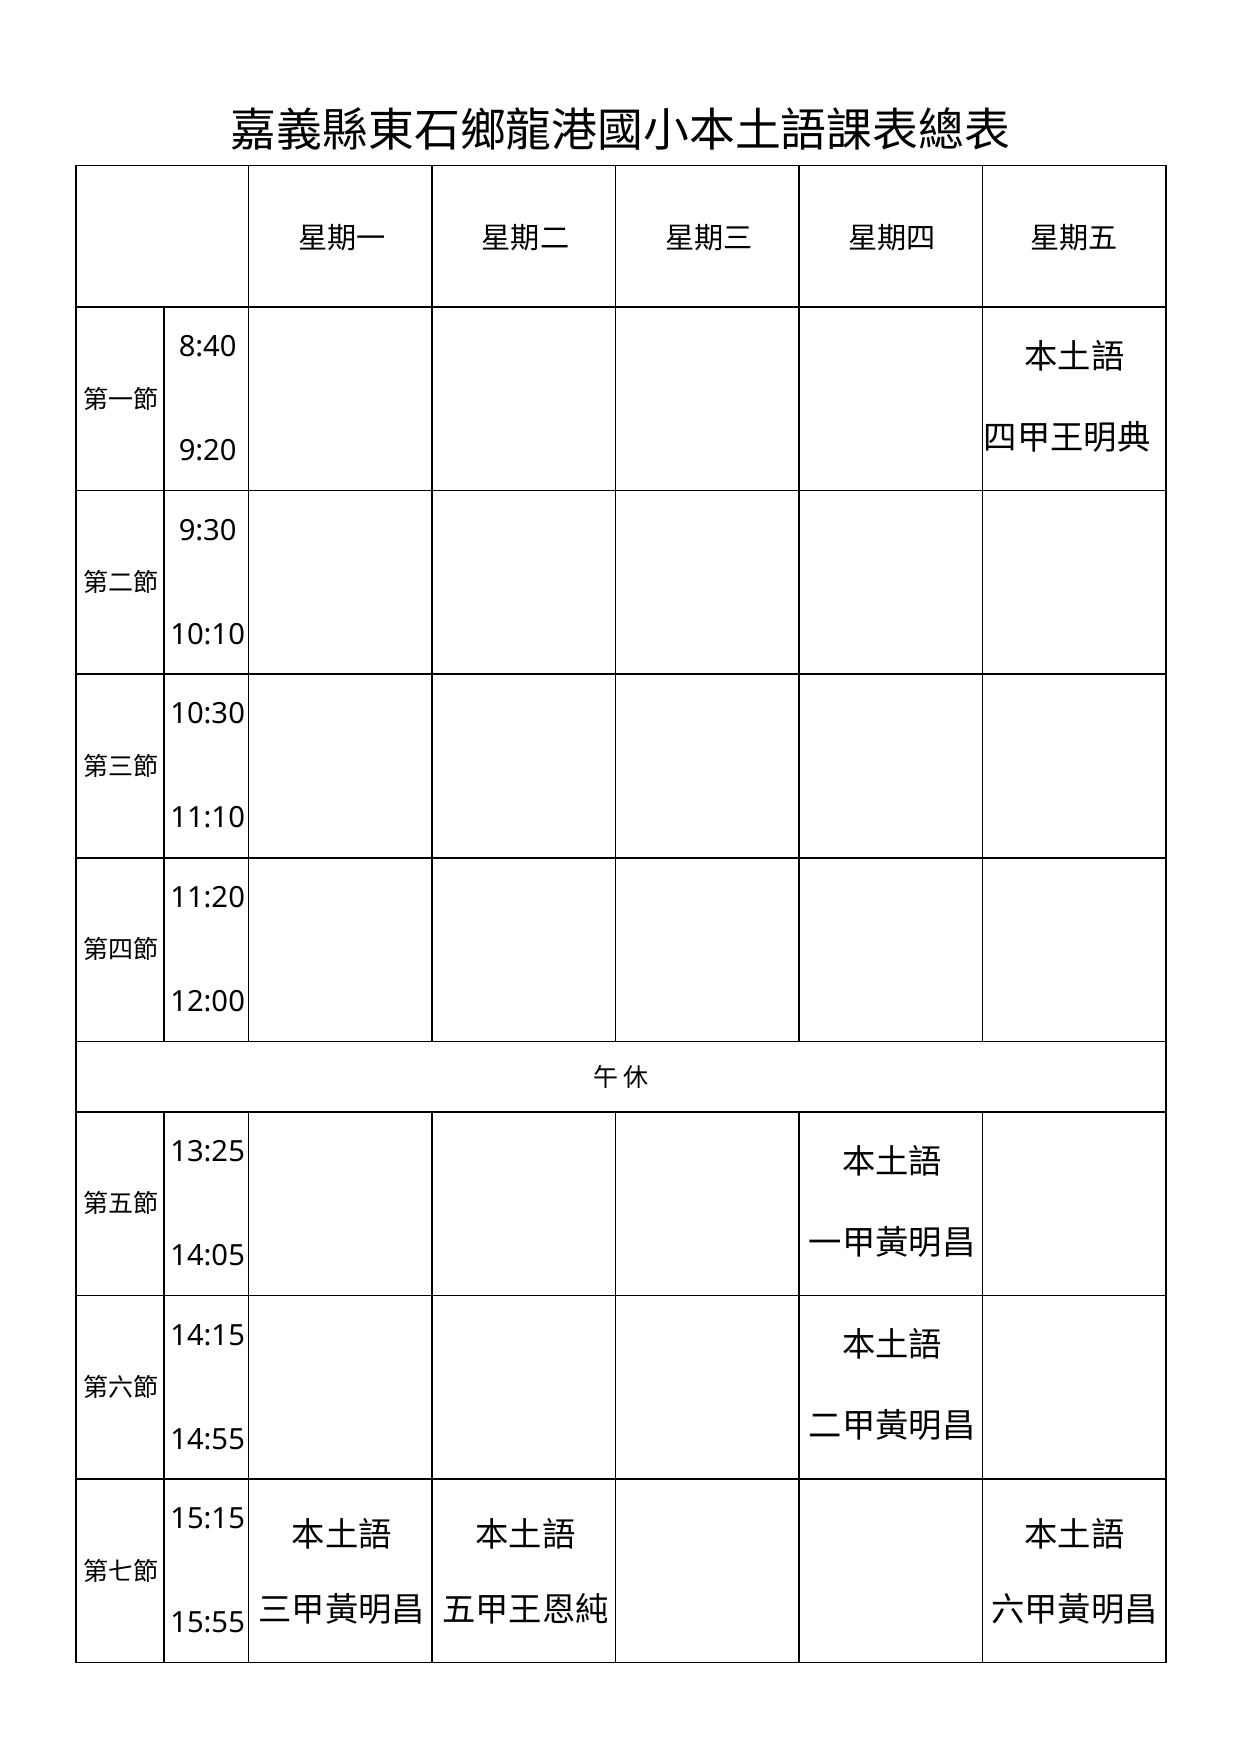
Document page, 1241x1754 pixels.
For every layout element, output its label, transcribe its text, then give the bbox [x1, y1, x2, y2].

table_cell [616, 491, 798, 673]
table_cell [249, 675, 431, 857]
table_cell [800, 859, 982, 1041]
table_cell [983, 491, 1165, 673]
table_cell 13:25 14:05 [165, 1113, 248, 1294]
table_cell 本土語 一甲黃明昌 [800, 1113, 982, 1294]
table_cell 11:20 12:00 [165, 859, 248, 1041]
table_cell [983, 1296, 1165, 1478]
table_cell 15:15 15:55 [165, 1480, 248, 1662]
table_header [77, 166, 248, 306]
table_cell [249, 859, 431, 1041]
table_cell 9:30 10:10 [165, 491, 248, 673]
table_cell [249, 308, 431, 490]
table_header 星期四 [800, 166, 982, 306]
table_cell 本土語 五甲王恩純 [433, 1480, 615, 1662]
table_cell [616, 1296, 798, 1478]
table_cell [616, 308, 798, 490]
table_cell 本土語 六甲黃明昌 [983, 1480, 1165, 1662]
table_cell [433, 491, 615, 673]
table_cell 第六節 [77, 1296, 163, 1478]
table_cell 8:40 9:20 [165, 308, 248, 490]
table_cell [249, 1296, 431, 1478]
table_cell 第一節 [77, 308, 163, 490]
table_cell [800, 675, 982, 857]
table_cell [433, 675, 615, 857]
table_cell [800, 491, 982, 673]
table_cell 10:30 11:10 [165, 675, 248, 857]
table_cell 第四節 [77, 859, 163, 1041]
table_cell [616, 1480, 798, 1662]
table_cell [616, 675, 798, 857]
table_cell [433, 859, 615, 1041]
table_cell [433, 1296, 615, 1478]
table_cell 14:15 14:55 [165, 1296, 248, 1478]
table_cell [616, 1113, 798, 1294]
table_header 星期三 [616, 166, 798, 306]
table_cell 午 休 [77, 1042, 1165, 1111]
table_cell 第五節 [77, 1113, 163, 1294]
table_cell 本土語 四甲王明典 [983, 308, 1165, 490]
table_cell [983, 1113, 1165, 1294]
table_cell [249, 491, 431, 673]
table_cell [249, 1113, 431, 1294]
table_header 星期五 [983, 166, 1165, 306]
table_header 星期一 [249, 166, 431, 306]
text 嘉義縣東石鄉龍港國小本土語課表總表 [75, 89, 1165, 164]
table_cell 本土語 三甲黃明昌 [249, 1480, 431, 1662]
table_cell 第七節 [77, 1480, 163, 1662]
table_cell [433, 1113, 615, 1294]
table_cell 第三節 [77, 675, 163, 857]
table_header 星期二 [433, 166, 615, 306]
table_cell [800, 308, 982, 490]
table_cell [983, 859, 1165, 1041]
table_cell [800, 1480, 982, 1662]
table_cell [616, 859, 798, 1041]
table_cell 本土語 二甲黃明昌 [800, 1296, 982, 1478]
table_cell [983, 675, 1165, 857]
table_cell [433, 308, 615, 490]
table_cell 第二節 [77, 491, 163, 673]
